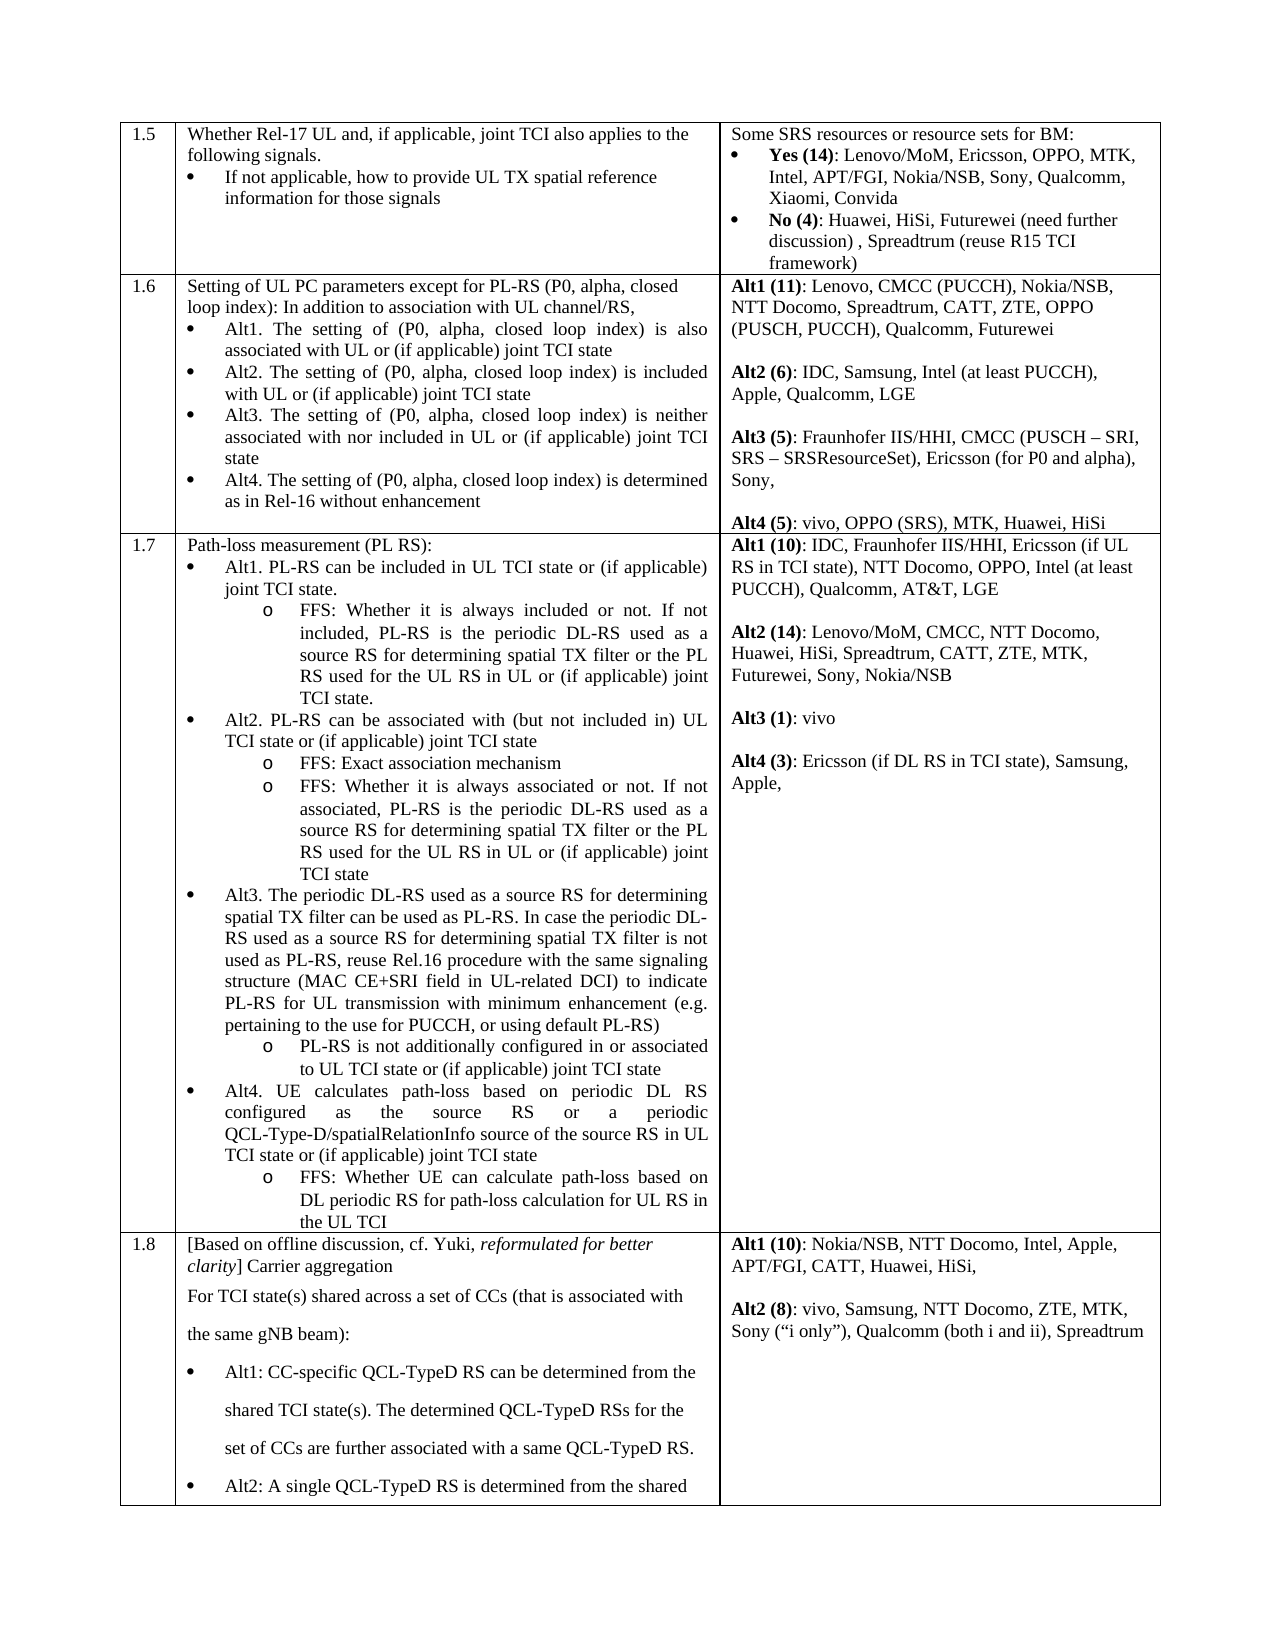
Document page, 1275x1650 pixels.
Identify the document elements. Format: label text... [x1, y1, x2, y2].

table_cell Some SRS resources or resource sets for BM: Yes (14): Lenovo/MoM, Ericsson, OPPO, MTK, Intel, APT/FGI, Nokia/NSB, Sony, Qualcomm, Xiaomi, Convida No (4): Huawei, HiSi, Futurewei (need further discussion) , Spreadtrum (reuse R15 TCI framework) [721, 123, 1160, 273]
table_cell 1.5 [121, 123, 175, 273]
table_cell Alt1 (11): Lenovo, CMCC (PUCCH), Nokia/NSB, NTT Docomo, Spreadtrum, CATT, ZTE, OPPO (PUSCH, PUCCH), Qualcomm, Futurewei Alt2 (6): IDC, Samsung, Intel (at least PUCCH), Apple, Qualcomm, LGE Alt3 (5): Fraunhofer IIS/HHI, CMCC (PUSCH – SRI, SRS – SRSResourceSet), Ericsson (for P0 and alpha), Sony, Alt4 (5): vivo, OPPO (SRS), MTK, Huawei, HiSi [721, 275, 1160, 533]
table_cell 1.7 [121, 534, 175, 1232]
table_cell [176, 1233, 719, 1504]
table_cell Alt1 (10): IDC, Fraunhofer IIS/HHI, Ericsson (if UL RS in TCI state), NTT Docomo, OPPO, Intel (at least PUCCH), Qualcomm, AT&T, LGE Alt2 (14): Lenovo/MoM, CMCC, NTT Docomo, Huawei, HiSi, Spreadtrum, CATT, ZTE, MTK, Futurewei, Sony, Nokia/NSB Alt3 (1): vivo Alt4 (3): Ericsson (if DL RS in TCI state), Samsung, Apple, [721, 534, 1160, 1232]
table_cell 1.6 [121, 275, 175, 533]
table_cell Whether Rel-17 UL and, if applicable, joint TCI also applies to the following signals. If not applicable, how to provide UL TX spatial reference information for those signals [176, 123, 719, 273]
table_cell Path-loss measurement (PL RS): Alt1. PL-RS can be included in UL TCI state or (if applicable) joint TCI state. FFS: Whether it is always included or not. If not included, PL-RS is the periodic DL-RS used as a source RS for determining spatial TX filter or the PL RS used for the UL RS in UL or (if applicable) joint TCI state. Alt2. PL-RS can be associated with (but not included in) UL TCI state or (if applicable) joint TCI state FFS: Exact association mechanism FFS: Whether it is always associated or not. If not associated, PL-RS is the periodic DL-RS used as a source RS for determining spatial TX filter or the PL RS used for the UL RS in UL or (if applicable) joint TCI state Alt3. The periodic DL-RS used as a source RS for determining spatial TX filter can be used as PL-RS. In case the periodic DL-RS used as a source RS for determining spatial TX filter is not used as PL-RS, reuse Rel.16 procedure with the same signaling structure (MAC CE+SRI field in UL-related DCI) to indicate PL-RS for UL transmission with minimum enhancement (e.g. pertaining to the use for PUCCH, or using default PL-RS) PL-RS is not additionally configured in or associated to UL TCI state or (if applicable) joint TCI state Alt4. UE calculates path-loss based on periodic DL RS configured as the source RS or a periodic QCL-Type-D/spatialRelationInfo source of the source RS in UL TCI state or (if applicable) joint TCI state FFS: Whether UE can calculate path-loss based on DL periodic RS for path-loss calculation for UL RS in the UL TCI [176, 534, 719, 1232]
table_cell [721, 1233, 1160, 1504]
table_cell 1.8 [121, 1233, 175, 1504]
table_cell Setting of UL PC parameters except for PL-RS (P0, alpha, closed loop index): In addition to association with UL channel/RS, Alt1. The setting of (P0, alpha, closed loop index) is also associated with UL or (if applicable) joint TCI state Alt2. The setting of (P0, alpha, closed loop index) is included with UL or (if applicable) joint TCI state Alt3. The setting of (P0, alpha, closed loop index) is neither associated with nor included in UL or (if applicable) joint TCI state Alt4. The setting of (P0, alpha, closed loop index) is determined as in Rel-16 without enhancement [176, 275, 719, 533]
